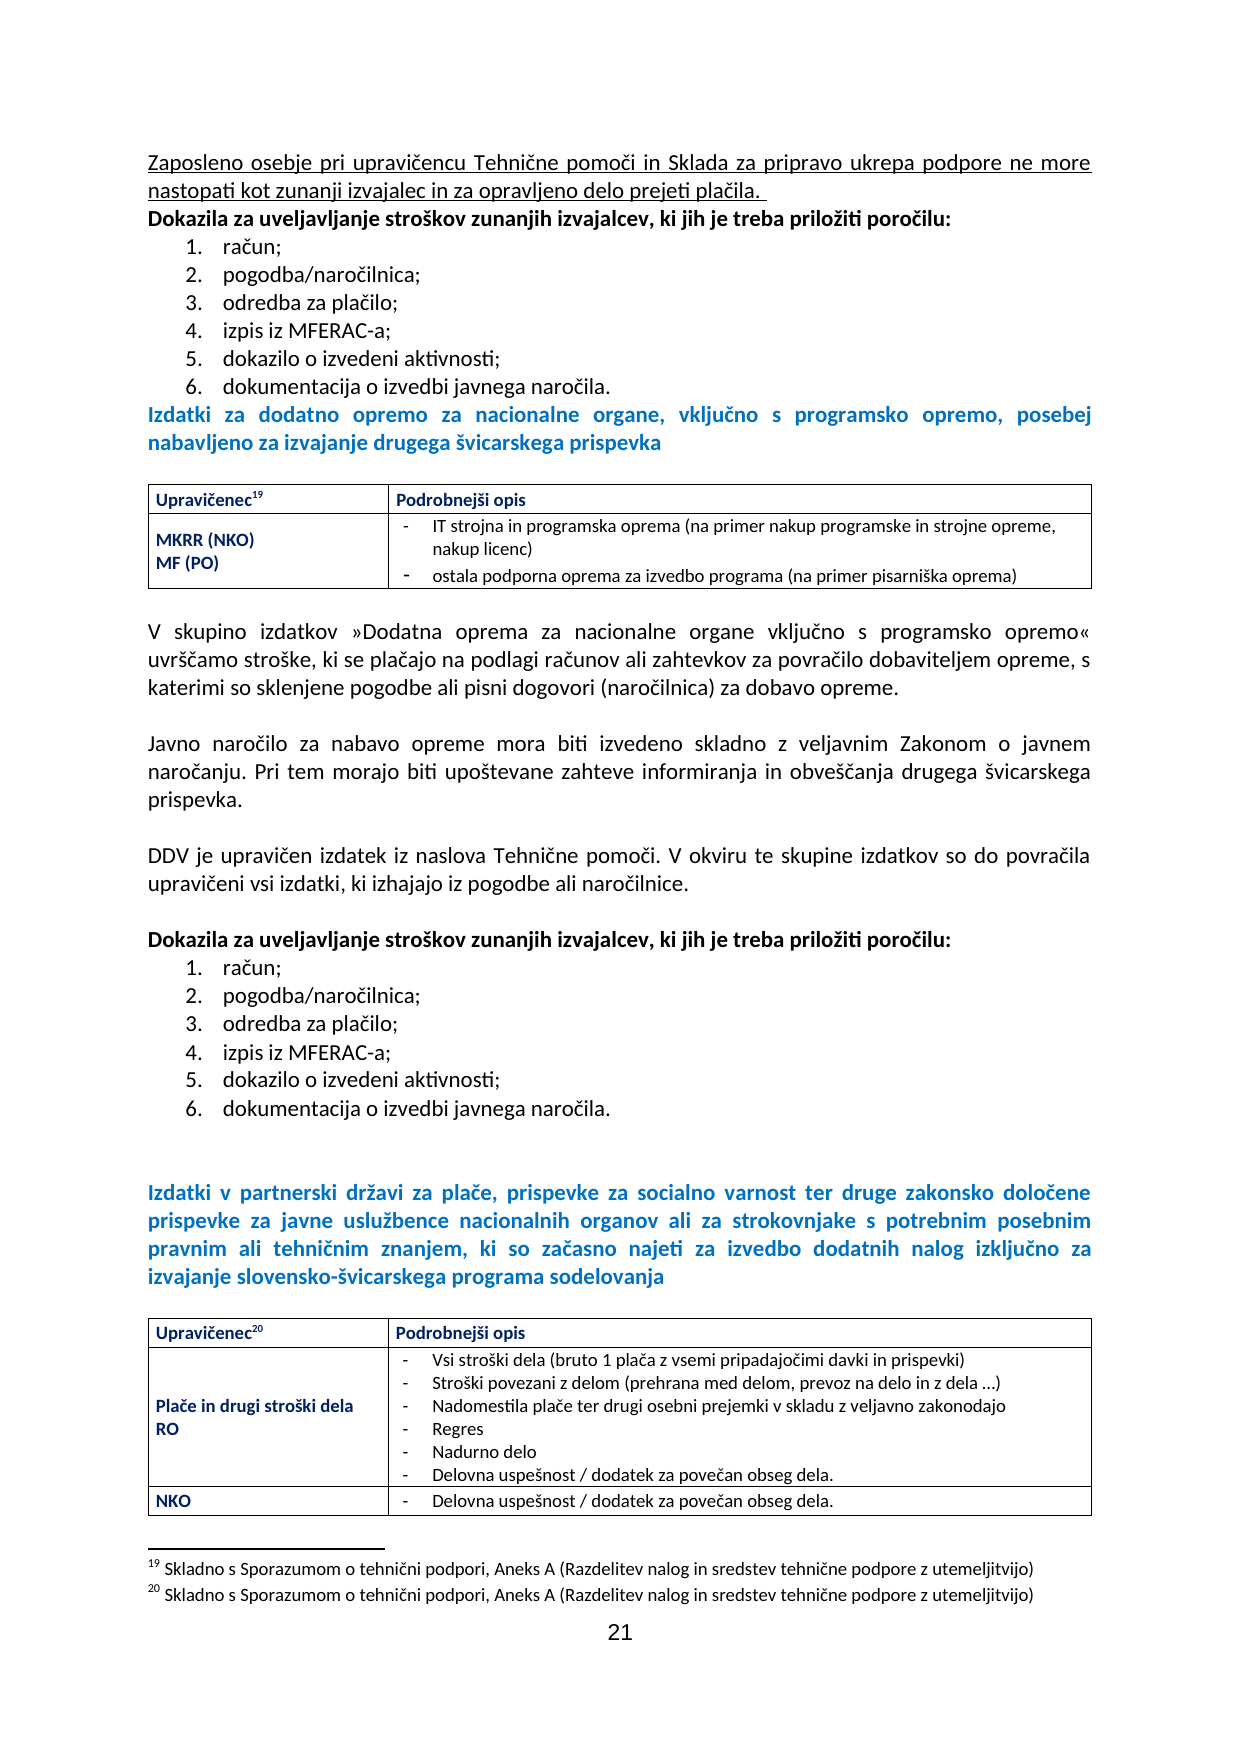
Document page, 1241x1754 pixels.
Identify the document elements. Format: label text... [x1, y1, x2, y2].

table_cell Delovna uspešnost / dodatek za povečan obseg dela. [389, 1487, 1091, 1515]
text Dokazila za uveljavljanje stroškov zunanjih izvajalcev, ki jih je treba priložiti poročilu: [148, 926, 1092, 953]
text V skupino izdatkov »Dodatna oprema za nacionalne organe vključno s programsko opremo« uvrščamo stroške, ki se plačajo na podlagi računov ali zahtevkov za povračilo dobaviteljem opreme, s katerimi so sklenjene pogodbe ali pisni dogovori (naročilnica) za dobavo opreme. [148, 617, 1092, 701]
table_cell Vsi stroški dela (bruto 1 plača z vsemi pripadajočimi davki in prispevki) Stroški povezani z delom (prehrana med delom, prevoz na delo in z dela …) Nadomestila plače ter drugi osebni prejemki v skladu z veljavno zakonodajo Regres Nadurno delo Delovna uspešnost / dodatek za povečan obseg dela. [389, 1348, 1091, 1486]
table_cell IT strojna in programska oprema (na primer nakup programske in strojne opreme, nakup licenc) ostala podporna oprema za izvedbo programa (na primer pisarniška oprema) [389, 514, 1091, 588]
text Zaposleno osebje pri upravičencu Tehnične pomoči in Sklada za pripravo ukrepa podpore ne more nastopati kot zunanji izvajalec in za opravljeno delo prejeti plačila. [148, 148, 1092, 172]
text Izdatki v partnerski državi za plače, prispevke za socialno varnost ter druge zakonsko določene prispevke za javne uslužbence nacionalnih organov ali za strokovnjake s potrebnim posebnim pravnim ali tehničnim znanjem, ki so začasno najeti za izvedbo dodatnih nalog izključno za izvajanje slovensko-švicarskega programa sodelovanja [148, 1178, 1092, 1290]
list pogodba/naročilnica; [185, 982, 1092, 1009]
list odredba za plačilo; [185, 288, 1092, 316]
list račun; [185, 953, 1092, 982]
table_header Podrobnejši opis [389, 1319, 1091, 1347]
list dokumentacija o izvedbi javnega naročila. [185, 372, 1092, 400]
list izpis iz MFERAC-a; [185, 1038, 1092, 1066]
list dokumentacija o izvedbi javnega naročila. [185, 1094, 1092, 1122]
list odredba za plačilo; [185, 1009, 1092, 1038]
table_header Upravičenec [149, 1319, 388, 1347]
list račun; [185, 232, 1092, 260]
list izpis iz MFERAC-a; [185, 316, 1092, 344]
list dokazilo o izvedeni aktivnosti; [185, 1066, 1092, 1094]
table_header Podrobnejši opis [389, 485, 1091, 513]
table_cell MKRR (NKO) MF (PO) [149, 514, 388, 588]
text Javno naročilo za nabavo opreme mora biti izvedeno skladno z veljavnim Zakonom o javnem naročanju. Pri tem morajo biti upoštevane zahteve informiranja in obveščanja drugega švicarskega prispevka. [148, 729, 1092, 813]
text Izdatki za dodatno opremo za nacionalne organe, vključno s programsko opremo, posebej nabavljeno za izvajanje drugega švicarskega prispevka [148, 400, 1092, 456]
text Zaposleno osebje pri upravičencu Tehnične pomoči in Sklada za pripravo ukrepa podpore ne more nastopati kot zunanji izvajalec in za opravljeno delo prejeti plačila. [148, 173, 1092, 204]
text Dokazila za uveljavljanje stroškov zunanjih izvajalcev, ki jih je treba priložiti poročilu: [148, 204, 1092, 232]
table_cell Plače in drugi stroški dela RO [149, 1348, 388, 1486]
list pogodba/naročilnica; [185, 260, 1092, 288]
list dokazilo o izvedeni aktivnosti; [185, 344, 1092, 372]
table_cell NKO [149, 1487, 388, 1515]
table_header Upravičenec [149, 485, 388, 513]
text DDV je upravičen izdatek iz naslova Tehnične pomoči. V okviru te skupine izdatkov so do povračila upravičeni vsi izdatki, ki izhajajo iz pogodbe ali naročilnice. [148, 841, 1092, 897]
